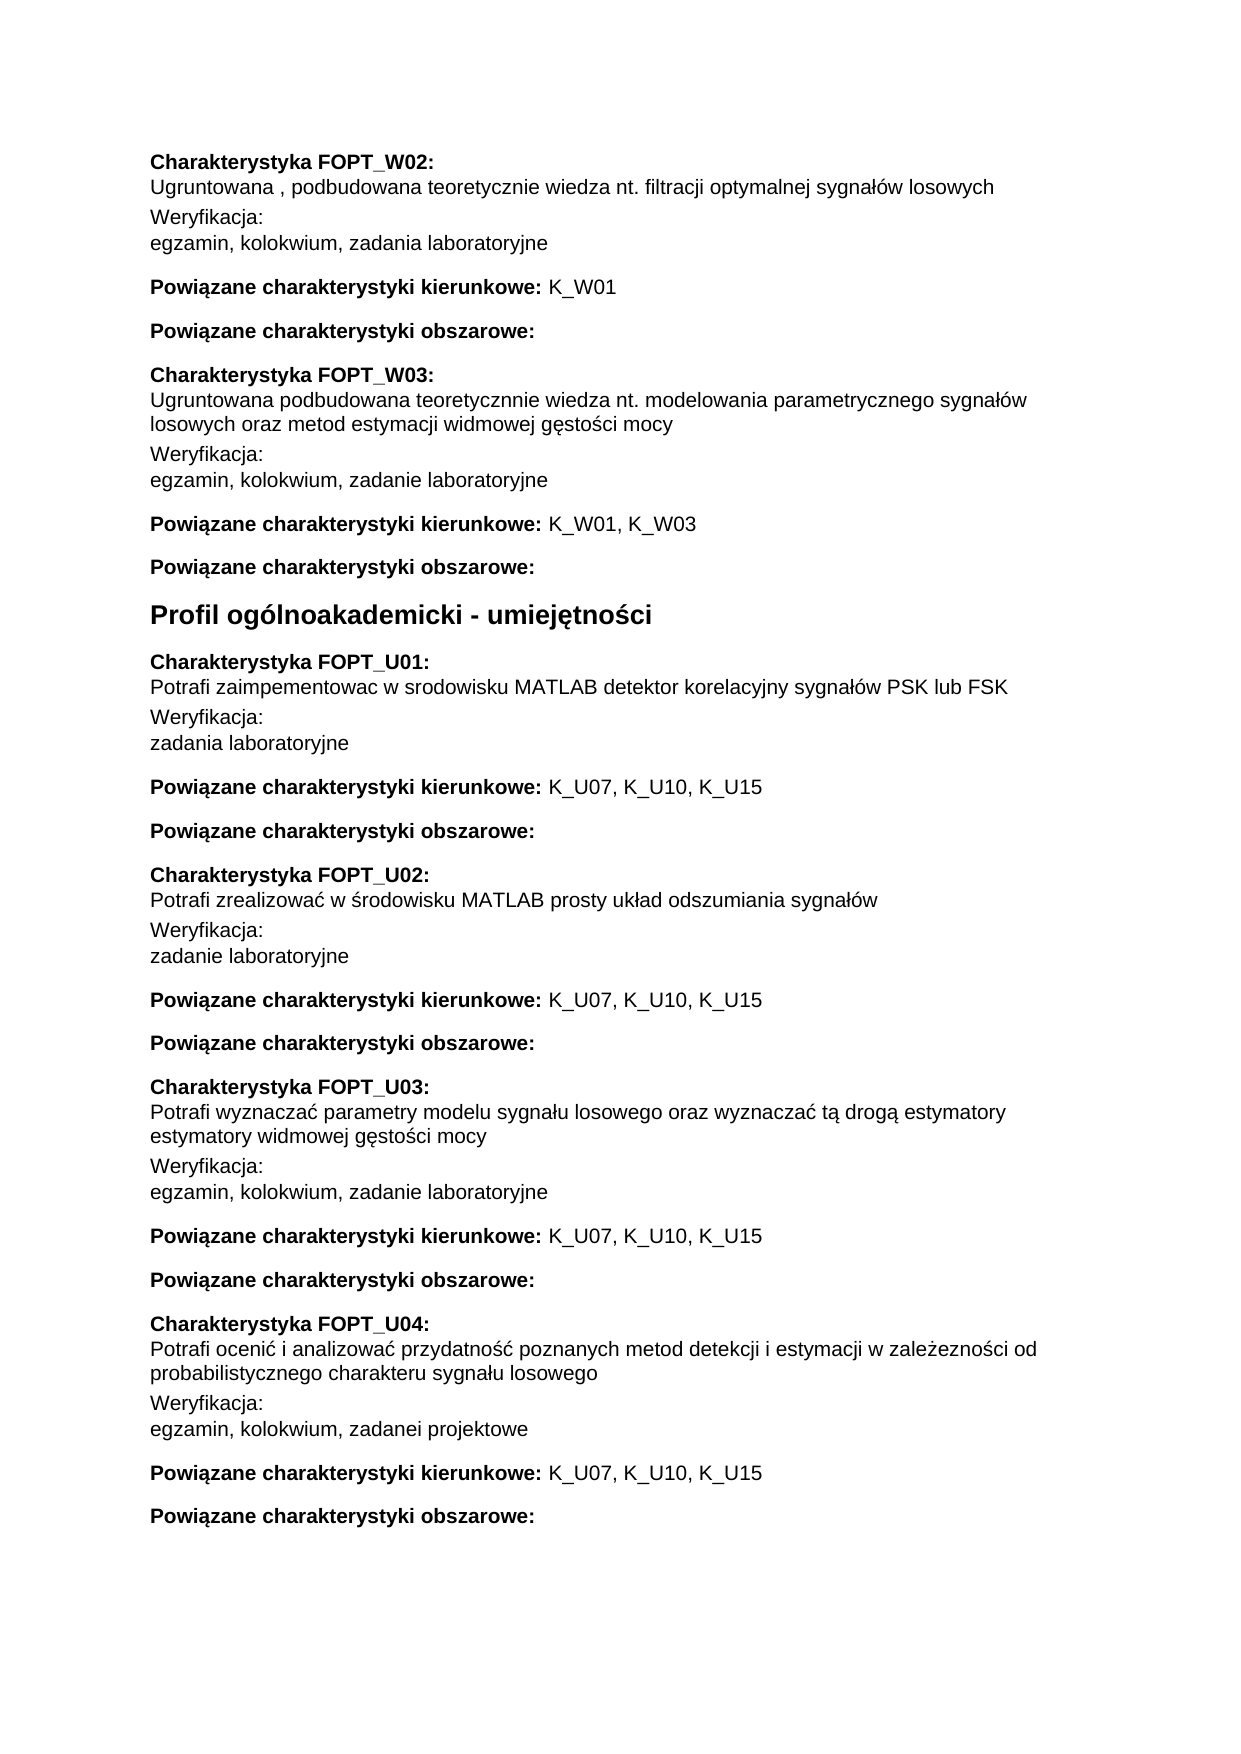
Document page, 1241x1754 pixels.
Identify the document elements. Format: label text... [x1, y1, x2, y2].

text Ugruntowana , podbudowana teoretycznie wiedza nt. filtracji optymalnej sygnałów losowych [150, 175, 1090, 199]
text Potrafi zaimpementowac w srodowisku MATLAB detektor korelacyjny sygnałów PSK lub FSK [150, 675, 1090, 699]
text Powiązane charakterystyki obszarowe: [150, 1268, 1090, 1292]
text Weryfikacja: [150, 1391, 1090, 1414]
text Weryfikacja: [150, 442, 1090, 466]
text Powiązane charakterystyki obszarowe: [150, 1504, 1090, 1528]
text egzamin, kolokwium, zadanie laboratoryjne [150, 1180, 1090, 1204]
text Powiązane charakterystyki kierunkowe: K_W01, K_W03 [150, 511, 1090, 535]
text egzamin, kolokwium, zadanei projektowe [150, 1417, 1090, 1441]
text Charakterystyka FOPT_U03: [150, 1075, 1090, 1099]
text Weryfikacja: [150, 205, 1090, 229]
text zadania laboratoryjne [150, 731, 1090, 755]
text Powiązane charakterystyki kierunkowe: K_U07, K_U10, K_U15 [150, 1460, 1090, 1484]
text Potrafi zrealizować w środowisku MATLAB prosty układ odszumiania sygnałów [150, 887, 1090, 911]
text Weryfikacja: [150, 1154, 1090, 1178]
subtitle Profil ogólnoakademicki - umiejętności [150, 599, 1090, 630]
text Powiązane charakterystyki obszarowe: [150, 319, 1090, 343]
text Ugruntowana podbudowana teoretycznnie wiedza nt. modelowania parametrycznego sygnałów losowych oraz metod estymacji widmowej gęstości mocy [150, 387, 1090, 435]
text Charakterystyka FOPT_U02: [150, 862, 1090, 886]
text Charakterystyka FOPT_W03: [150, 362, 1090, 386]
text Powiązane charakterystyki obszarowe: [150, 819, 1090, 843]
text Weryfikacja: [150, 918, 1090, 942]
text Potrafi ocenić i analizować przydatność poznanych metod detekcji i estymacji w zależezności od probabilistycznego charakteru sygnału losowego [150, 1336, 1090, 1384]
text Powiązane charakterystyki obszarowe: [150, 1031, 1090, 1055]
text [150, 231, 1090, 255]
text Powiązane charakterystyki kierunkowe: K_U07, K_U10, K_U15 [150, 775, 1090, 799]
text zadanie laboratoryjne [150, 944, 1090, 968]
text Powiązane charakterystyki kierunkowe: K_U07, K_U10, K_U15 [150, 1224, 1090, 1248]
text egzamin, kolokwium, zadanie laboratoryjne [150, 468, 1090, 492]
text Potrafi wyznaczać parametry modelu sygnału losowego oraz wyznaczać tą drogą estymatory estymatory widmowej gęstości mocy [150, 1100, 1090, 1148]
text Powiązane charakterystyki obszarowe: [150, 555, 1090, 579]
text Powiązane charakterystyki kierunkowe: K_W01 [150, 275, 1090, 299]
text Powiązane charakterystyki kierunkowe: K_U07, K_U10, K_U15 [150, 987, 1090, 1011]
text Charakterystyka FOPT_W02: [150, 150, 1090, 174]
text Weryfikacja: [150, 705, 1090, 729]
text Charakterystyka FOPT_U01: [150, 650, 1090, 674]
text Charakterystyka FOPT_U04: [150, 1311, 1090, 1335]
